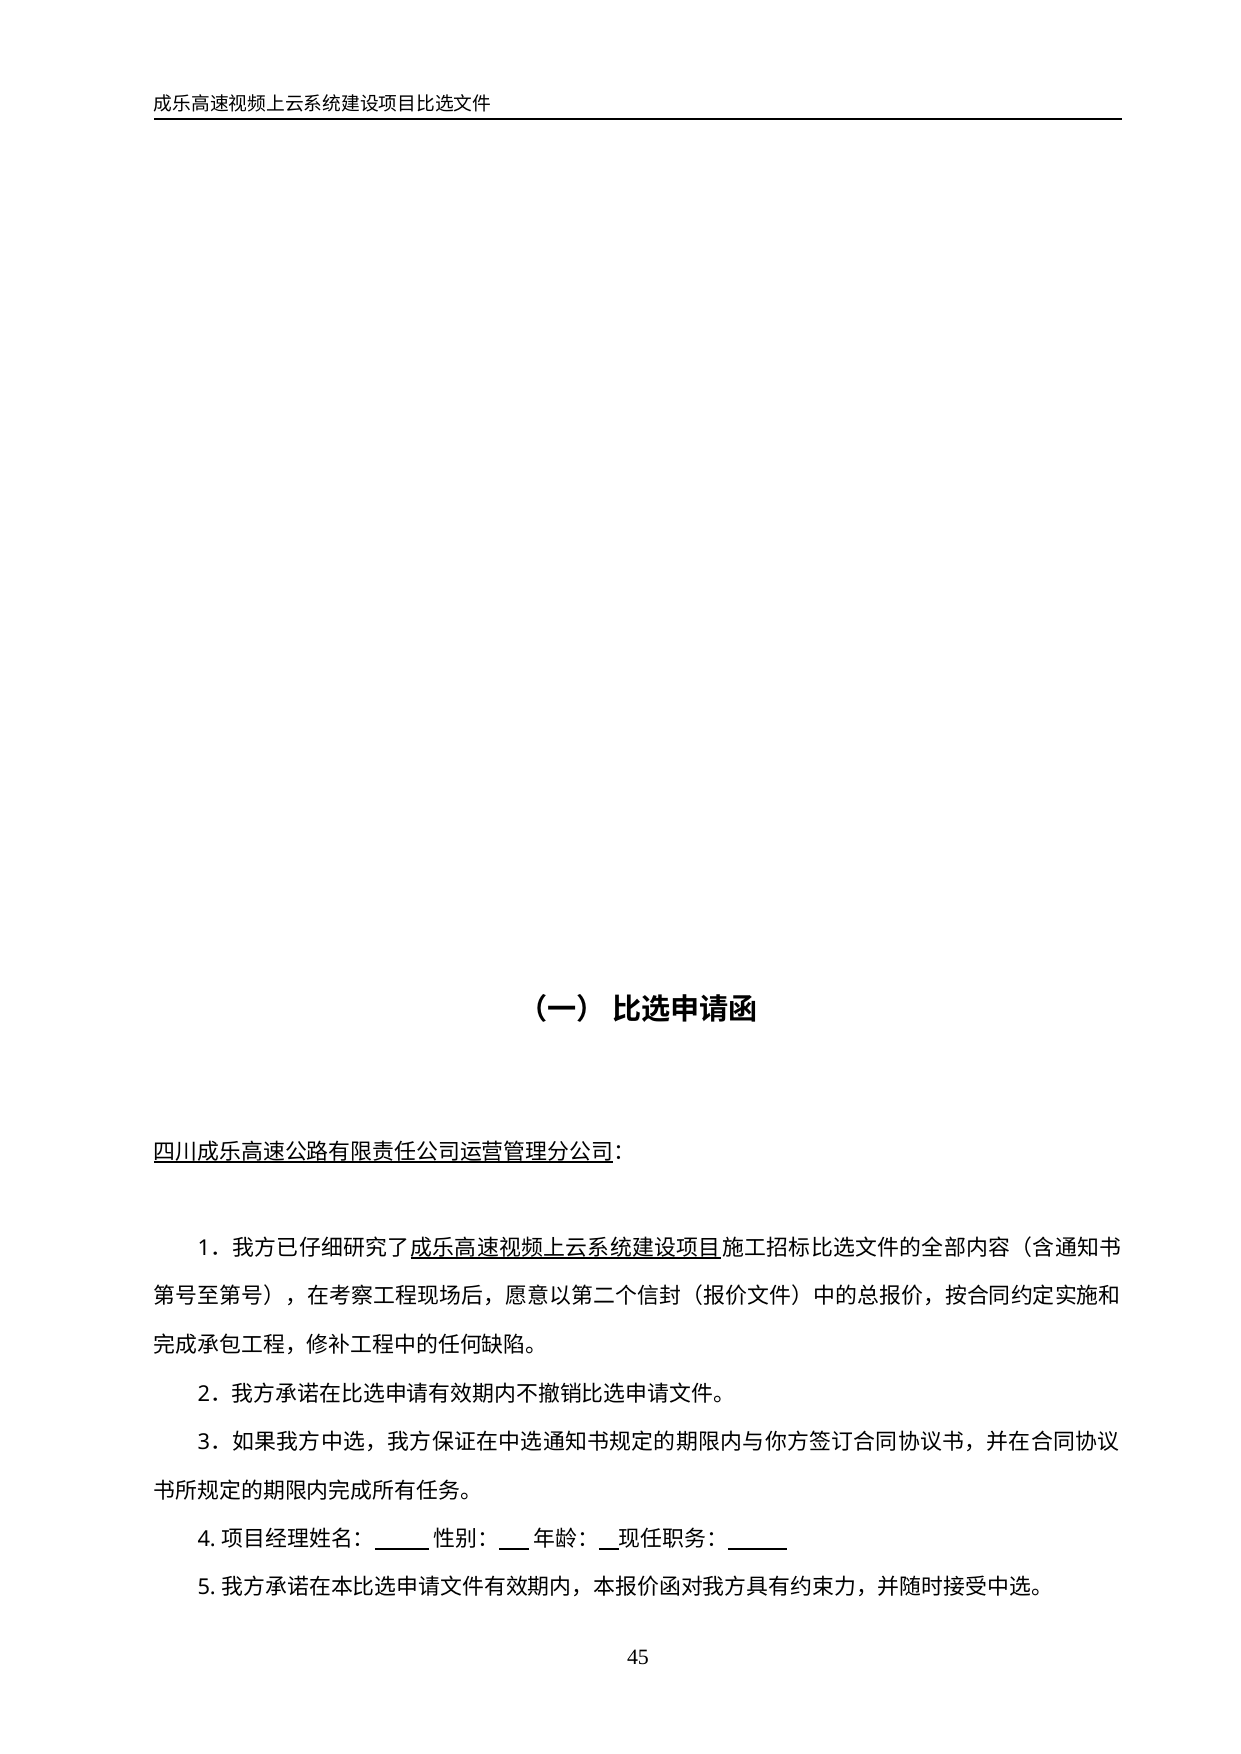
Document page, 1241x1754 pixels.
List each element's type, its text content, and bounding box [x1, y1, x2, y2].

text 1．我方已仔细研究了成乐高速视频上云系统建设项目施工招标比选文件的全部内容（含通知书第号至第号），在考察工程现场后，愿意以第二个信封（报价文件）中的总报价，按合同约定实施和完成承包工程，修补工程中的任何缺陷。 [153, 1229, 1122, 1359]
text 4. 项目经理姓名： 性别： 年龄： 现任职务： [153, 1521, 1122, 1553]
text 5. 我方承诺在本比选申请文件有效期内，本报价函对我方具有约束力，并随时接受中选。 [153, 1569, 1122, 1601]
text （一） 比选申请函 [153, 974, 1122, 1039]
text 3．如果我方中选，我方保证在中选通知书规定的期限内与你方签订合同协议书，并在合同协议书所规定的期限内完成所有任务。 [153, 1423, 1122, 1505]
text 四川成乐高速公路有限责任公司运营管理分公司： [153, 1134, 1122, 1166]
text 2．我方承诺在比选申请有效期内不撤销比选申请文件。 [153, 1375, 1122, 1408]
